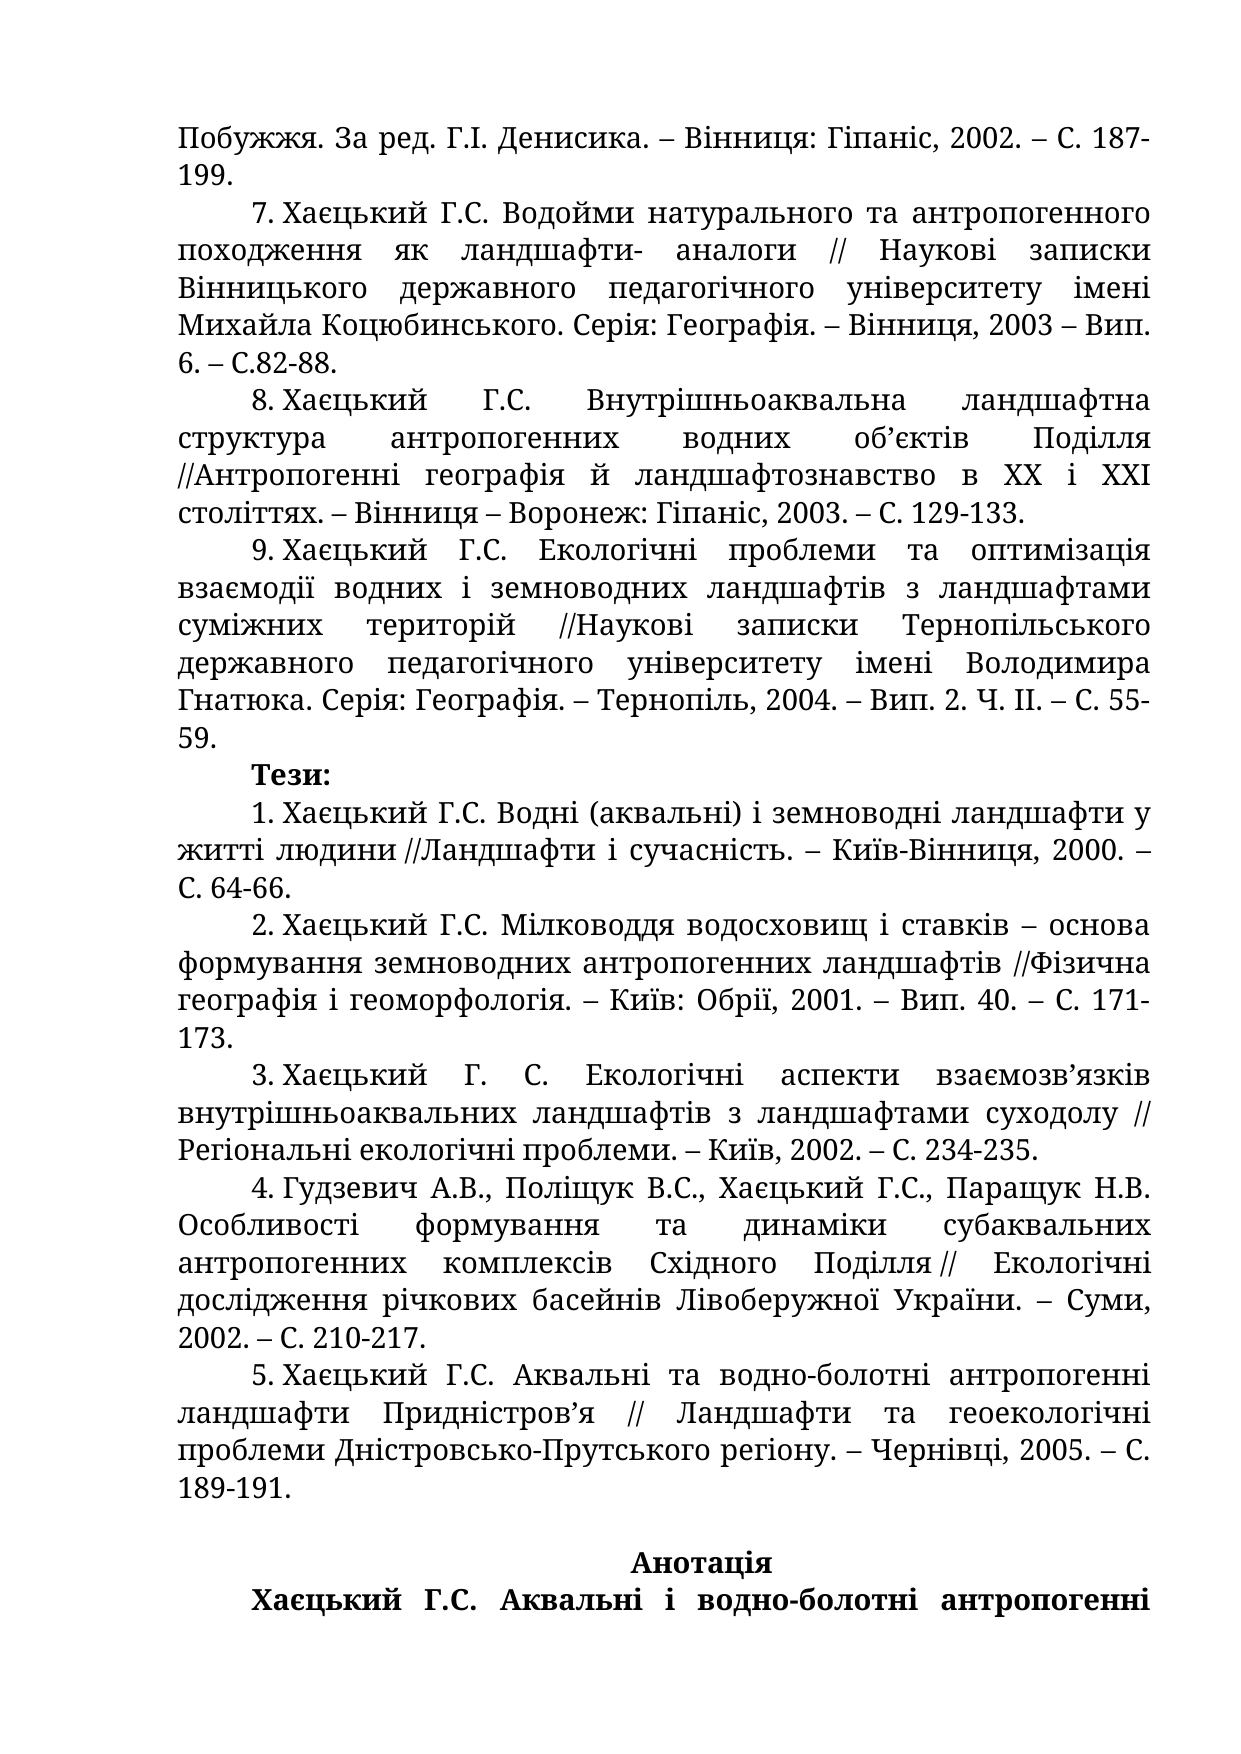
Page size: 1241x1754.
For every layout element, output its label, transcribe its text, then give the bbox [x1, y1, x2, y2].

text 7. Хаєцький Г.С. Водойми натурального та антропогенного походження як ландшафти- аналоги // Наукові записки Вінницького державного педагогічного університету імені Михайла Коцюбинського. Серія: Географія. – Вінниця, 2003 – Вип. 6. – С.82-88. [177, 193, 1152, 381]
text 4. Гудзевич А.В., Поліщук В.С., Хаєцький Г.С., Паращук Н.В. Особливості формування та динаміки субаквальних антропогенних комплексів Східного Поділля // Екологічні дослідження річкових басейнів Лівоберужної України. – Суми, 2002. – С. 210-217. [177, 1168, 1152, 1356]
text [177, 1581, 1152, 1618]
text 2. Хаєцький Г.С. Мілководдя водосховищ і ставків – основа формування земноводних антропогенних ландшафтів //Фізична географія і геоморфологія. – Київ: Обрії, 2001. – Вип. 40. – С. 171-173. [177, 906, 1152, 1056]
text Тези: [177, 756, 1152, 793]
text Анотація [177, 1543, 1152, 1581]
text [177, 118, 1152, 193]
text 1. Хаєцький Г.С. Водні (аквальні) і земноводні ландшафти у житті людини //Ландшафти і сучасність. – Київ-Вінниця, 2000. – С. 64-66. [177, 793, 1152, 906]
text 9. Хаєцький Г.С. Екологічні проблеми та оптимізація взаємодії водних і земноводних ландшафтів з ландшафтами суміжних територій //Наукові записки Тернопільського державного педагогічного університету імені Володимира Гнатюка. Серія: Географія. – Тернопіль, 2004. – Вип. 2. Ч. II. – С. 55-59. [177, 531, 1152, 756]
text 8. Хаєцький Г.С. Внутрішньоаквальна ландшафтна структура антропогенних водних об’єктів Поділля //Антропогенні географія й ландшафтознавство в ХХ і ХХI століттях. – Вінниця – Воронеж: Гіпаніс, 2003. – С. 129-133. [177, 381, 1152, 531]
text 5. Хаєцький Г.С. Аквальні та водно-болотні антропогенні ландшафти Придністров’я // Ландшафти та геоекологічні проблеми Дністровсько-Прутського регіону. – Чернівці, 2005. – С. 189-191. [177, 1356, 1152, 1506]
text 3. Хаєцький Г. С. Екологічні аспекти взаємозв’язків внутрішньоаквальних ландшафтів з ландшафтами суходолу // Регіональні екологічні проблеми. – Київ, 2002. – С. 234-235. [177, 1056, 1152, 1168]
